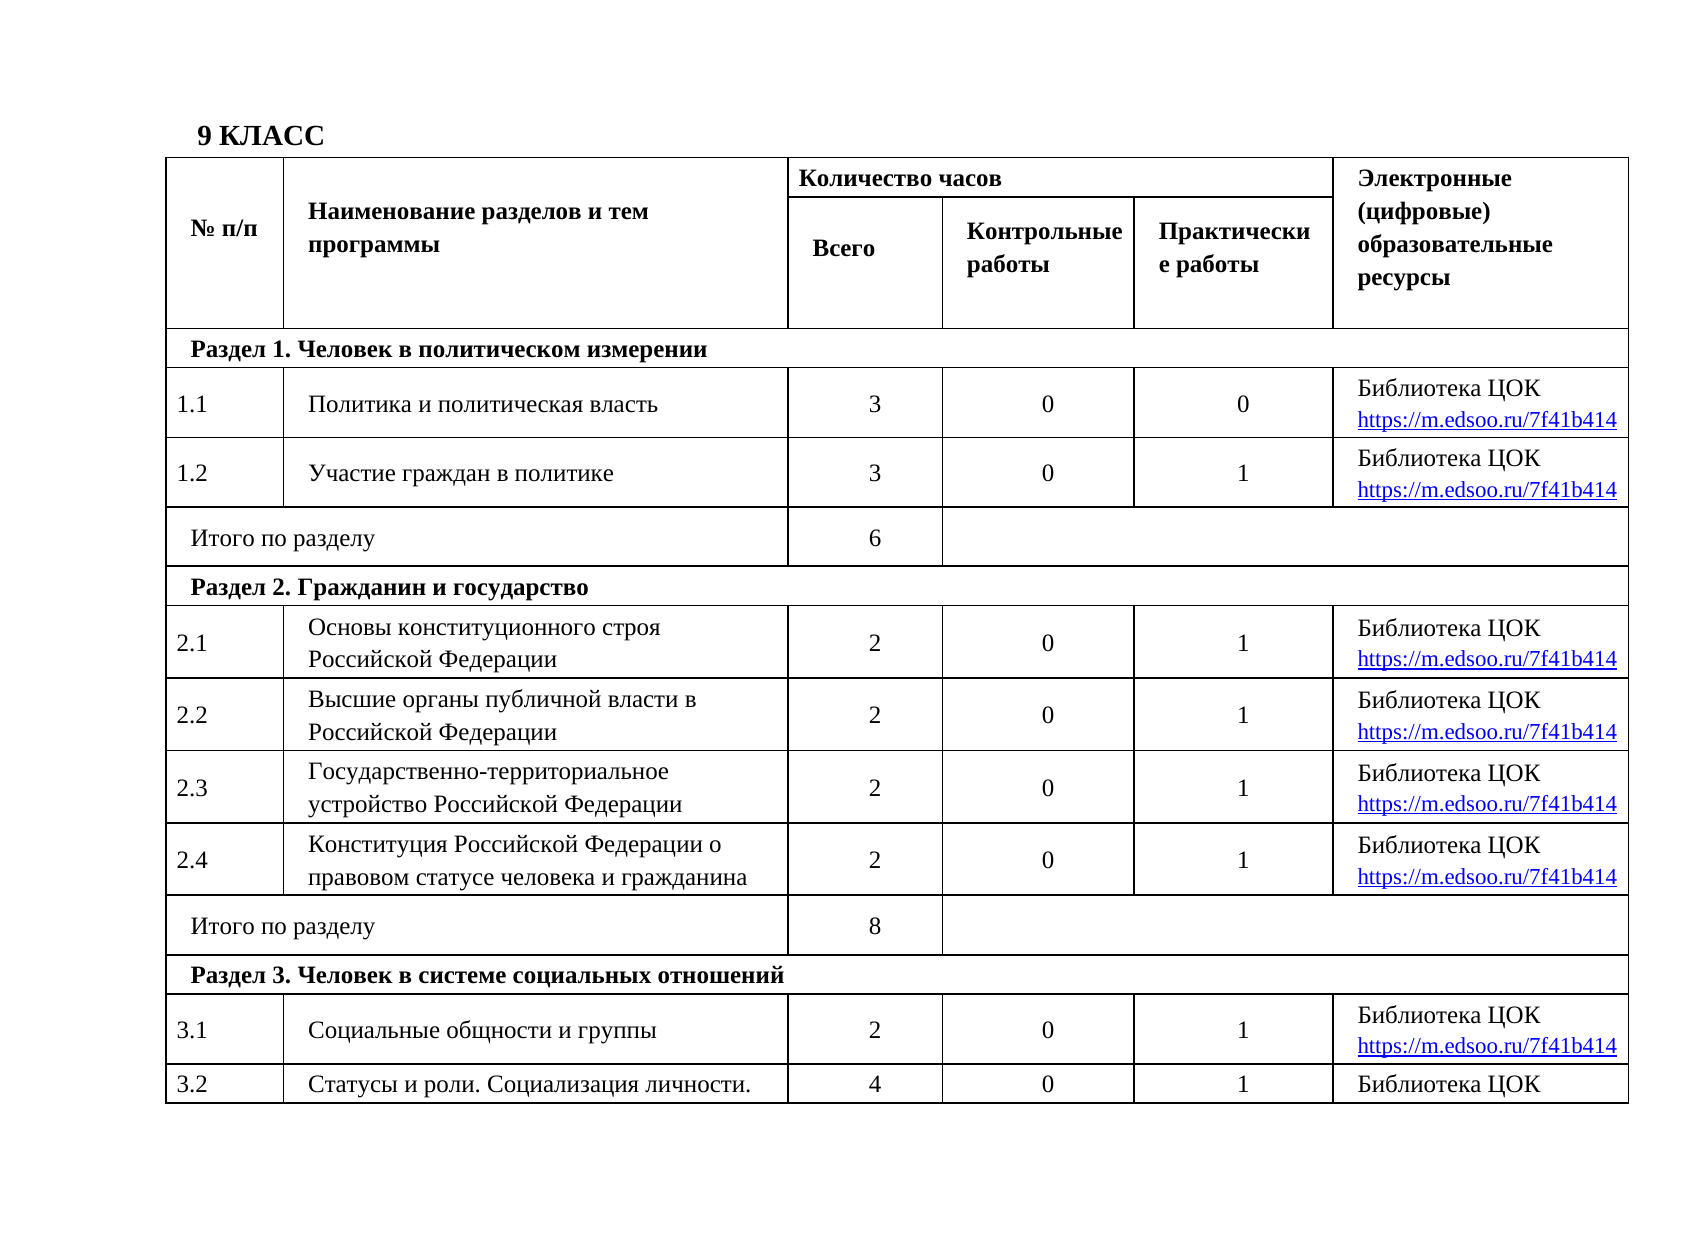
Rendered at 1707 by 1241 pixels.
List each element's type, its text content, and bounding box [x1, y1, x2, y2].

table_cell 0 [943, 824, 1133, 894]
table_cell 2.2 [167, 679, 283, 749]
table_cell 2.1 [167, 606, 283, 677]
table_cell Библиотека ЦОК https://m.edsoo.ru/7f41b414 [1334, 679, 1628, 749]
table_cell 0 [943, 679, 1133, 749]
table_cell Раздел 1. Человек в политическом измерении [167, 329, 1628, 367]
table_cell Библиотека ЦОК https://m.edsoo.ru/7f41b414 [1334, 751, 1628, 822]
table_cell 3 [789, 368, 942, 436]
table_cell 0 [943, 751, 1133, 822]
table_cell 1 [1135, 751, 1332, 822]
table_header № п/п [167, 158, 283, 327]
table_cell 1 [1135, 995, 1332, 1063]
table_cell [1334, 995, 1628, 1063]
table_cell 2 [789, 679, 942, 749]
table_cell Раздел 2. Гражданин и государство [167, 567, 1628, 605]
table_cell 2.3 [167, 751, 283, 822]
table_cell 1.2 [167, 438, 283, 506]
table_cell Библиотека ЦОК https://m.edsoo.ru/7f41b414 [1334, 368, 1628, 436]
table_cell 1.1 [167, 368, 283, 436]
table_cell 0 [943, 1065, 1133, 1102]
table_cell 2.4 [167, 824, 283, 894]
table_cell Библиотека ЦОК https://m.edsoo.ru/7f41b414 [1334, 438, 1628, 506]
table_cell Итого по разделу [167, 896, 787, 954]
table_cell Итого по разделу [167, 508, 787, 565]
table_cell 0 [943, 368, 1133, 436]
table_cell 1 [1135, 679, 1332, 749]
table_cell Участие граждан в политике [284, 438, 787, 506]
table_cell 2 [789, 606, 942, 677]
table_header Электронные (цифровые) образовательные ресурсы [1334, 158, 1628, 327]
table_cell 0 [943, 995, 1133, 1063]
table_cell Политика и политическая власть [284, 368, 787, 436]
table_cell 8 [789, 896, 942, 954]
table_cell 2 [789, 824, 942, 894]
table_cell Социальные общности и группы [284, 995, 787, 1063]
table_cell 0 [1135, 368, 1332, 436]
table_cell 1 [1135, 438, 1332, 506]
table_cell 1 [1135, 606, 1332, 677]
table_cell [284, 1065, 787, 1102]
table_cell [943, 896, 1628, 954]
table_cell [943, 508, 1628, 565]
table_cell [1334, 1065, 1628, 1102]
table_cell Основы конституционного строя Российской Федерации [284, 606, 787, 677]
table_cell 3 [789, 438, 942, 506]
table_cell Раздел 3. Человек в системе социальных отношений [167, 956, 1628, 993]
table_cell Высшие органы публичной власти в Российской Федерации [284, 679, 787, 749]
table_cell 2 [789, 751, 942, 822]
table_cell Библиотека ЦОК https://m.edsoo.ru/7f41b414 [1334, 824, 1628, 894]
table_header Количество часов [789, 158, 1332, 196]
table_cell 6 [789, 508, 942, 565]
table_cell 3.1 [167, 995, 283, 1063]
table_cell 1 [1135, 824, 1332, 894]
table_cell 3.2 [167, 1065, 283, 1102]
table_cell 4 [789, 1065, 942, 1102]
table_cell Библиотека ЦОК https://m.edsoo.ru/7f41b414 [1334, 606, 1628, 677]
table_cell 2 [789, 995, 942, 1063]
table_cell Государственно-территориальное устройство Российской Федерации [284, 751, 787, 822]
table_cell 0 [943, 606, 1133, 677]
table_cell 0 [943, 438, 1133, 506]
table_cell 1 [1135, 1065, 1332, 1102]
table_cell Практические работы [1135, 198, 1332, 327]
table_cell Контрольные работы [943, 198, 1133, 327]
table_cell Всего [789, 198, 942, 327]
table_header Наименование разделов и тем программы [284, 158, 787, 327]
table_cell Конституция Российской Федерации о правовом статусе человека и гражданина [284, 824, 787, 894]
text 9 КЛАСС [190, 118, 1618, 152]
